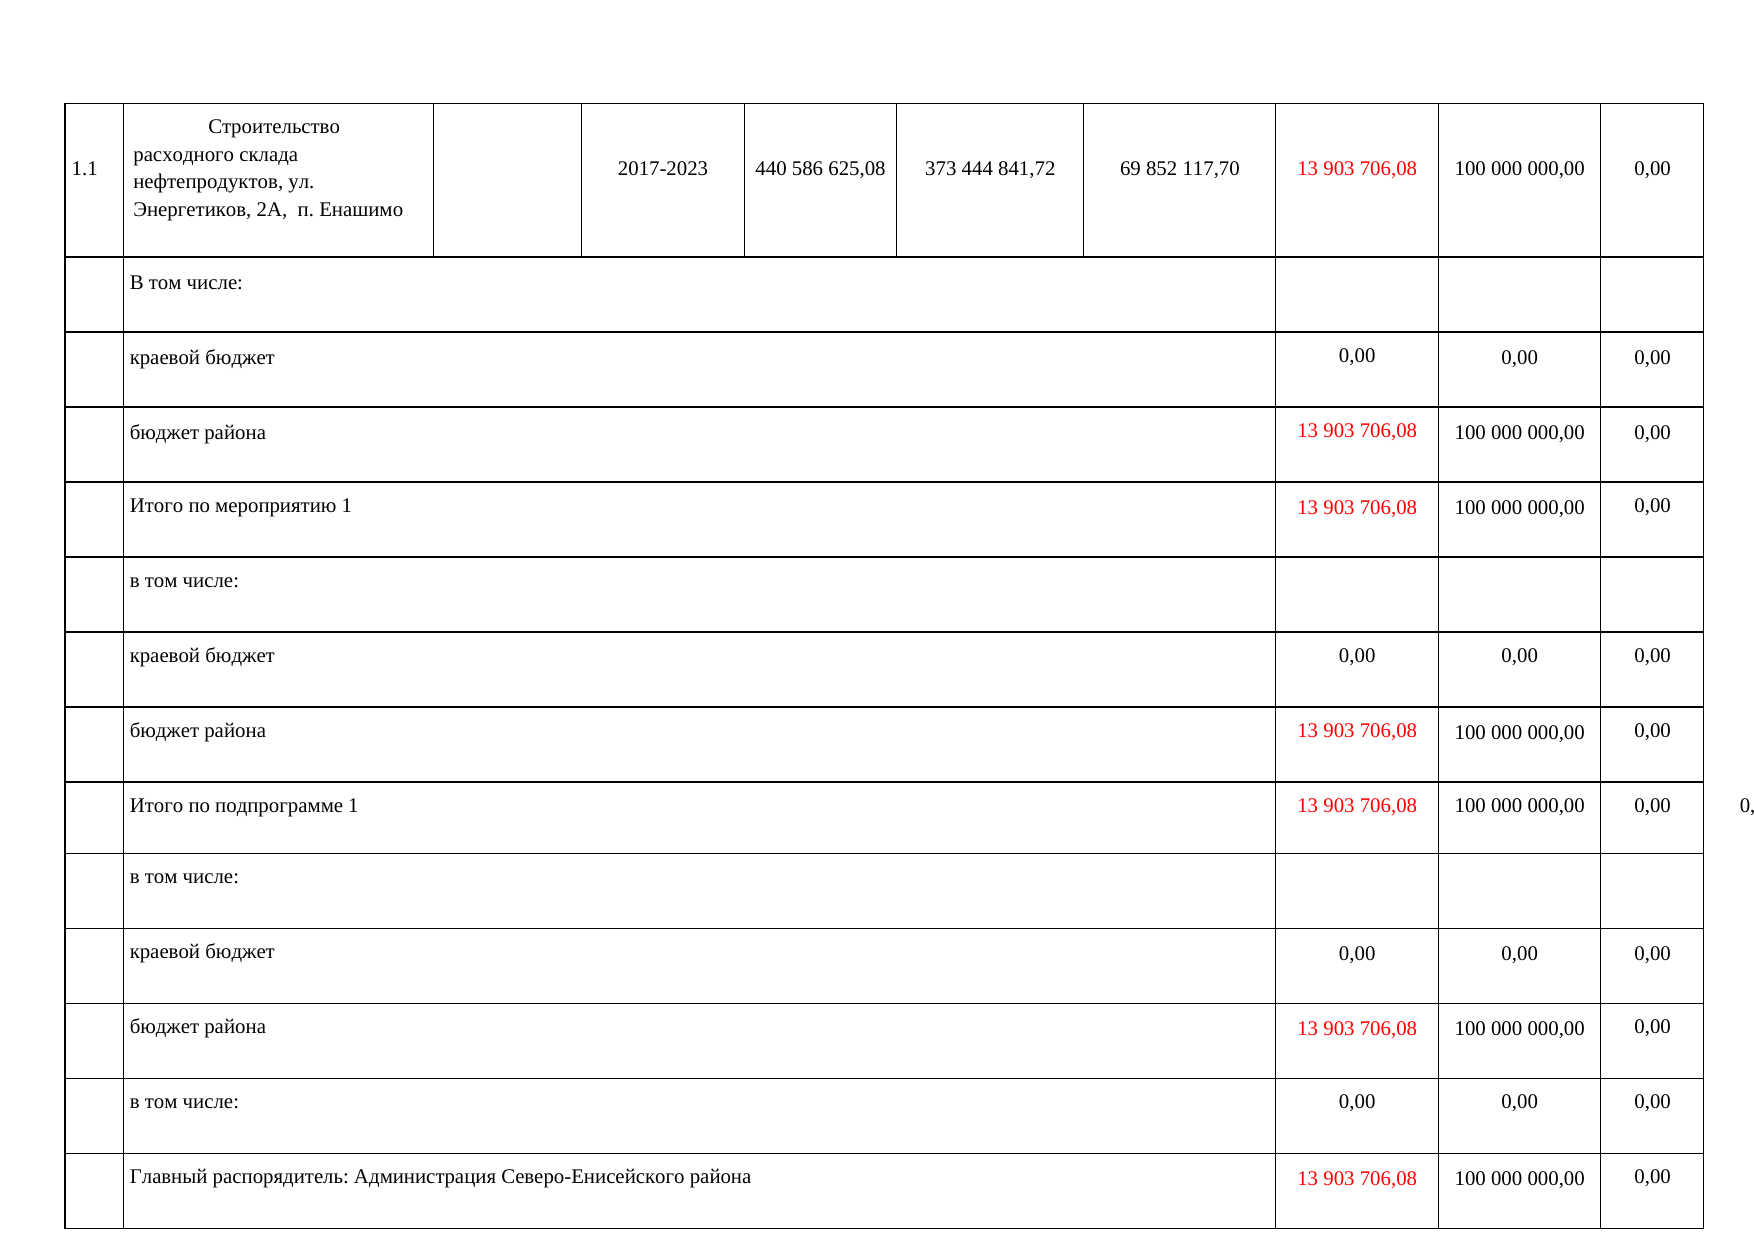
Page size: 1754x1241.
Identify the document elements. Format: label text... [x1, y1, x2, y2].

table_cell 0,00 [1439, 633, 1600, 706]
table_cell 100 000 000,00 [1439, 708, 1600, 781]
table_cell [434, 104, 581, 256]
table_cell 100 000 000,00 [1439, 783, 1600, 852]
table_cell 100 000 000,00 [1439, 1154, 1600, 1227]
table_cell 373 444 841,72 [897, 104, 1083, 256]
table_cell 2017-2023 [582, 104, 744, 256]
table_cell 13 903 706,08 [1276, 1154, 1438, 1227]
table_cell 0,00 [1601, 408, 1703, 481]
table_cell 100 000 000,00 [1439, 1004, 1600, 1077]
table_cell 0,00 [1276, 633, 1438, 706]
table_cell Главный распорядитель: Администрация Северо-Енисейского района [124, 1154, 1275, 1227]
table_cell 100 000 000,00 [1439, 104, 1600, 256]
table_cell [1601, 558, 1703, 631]
table_cell краевой бюджет [124, 929, 1275, 1002]
table_cell 440 586 625,08 [745, 104, 896, 256]
table_cell Строительство расходного склада нефтепродуктов, ул. Энергетиков, 2А, п. Енашимо [124, 104, 433, 256]
table_cell 13 903 706,08 [1276, 483, 1438, 556]
table_cell [66, 1154, 123, 1227]
table_cell 0,00 [1601, 633, 1703, 706]
table_cell 0,00 [1439, 929, 1600, 1002]
table_cell бюджет района [124, 408, 1275, 481]
table_cell бюджет района [124, 708, 1275, 781]
table_cell [1439, 854, 1600, 927]
table_cell [66, 929, 123, 1002]
table_cell [66, 1004, 123, 1077]
table_cell [1439, 258, 1600, 331]
table_cell [66, 408, 123, 481]
table_cell [66, 258, 123, 331]
table_cell в том числе: [124, 558, 1275, 631]
table_cell 0,00 [1276, 333, 1438, 406]
table_cell 13 903 706,08 [1276, 783, 1438, 852]
table_cell [66, 783, 123, 852]
table_cell [1276, 558, 1438, 631]
table_cell 0,00 [1276, 1079, 1438, 1152]
table_cell В том числе: [124, 258, 1275, 331]
table_cell 13 903 706,08 [1276, 408, 1438, 481]
table_cell [1601, 258, 1703, 331]
table_cell в том числе: [124, 854, 1275, 927]
table_cell [66, 483, 123, 556]
table_cell 100 000 000,00 [1439, 483, 1600, 556]
table_cell краевой бюджет [124, 333, 1275, 406]
table_cell [1601, 854, 1703, 927]
table_cell 13 903 706,08 [1276, 1004, 1438, 1077]
table_cell [66, 1079, 123, 1152]
table_cell 1.1 [66, 104, 123, 256]
table_cell 0,00 [1601, 333, 1703, 406]
table_cell краевой бюджет [124, 633, 1275, 706]
table_cell 13 903 706,08 [1276, 104, 1438, 256]
table_cell 0,00 [1601, 1004, 1703, 1077]
table_cell [66, 333, 123, 406]
table_cell 0,00 [1276, 929, 1438, 1002]
table_cell [66, 633, 123, 706]
table_cell 0,00 [1601, 929, 1703, 1002]
table_cell [1439, 558, 1600, 631]
table_cell 0,00 [1704, 781, 1754, 852]
table_cell 0,00 [1601, 483, 1703, 556]
table_cell бюджет района [124, 1004, 1275, 1077]
table_cell 0,00 [1439, 1079, 1600, 1152]
table_cell 100 000 000,00 [1439, 408, 1600, 481]
table_cell [1276, 258, 1438, 331]
table_cell [66, 854, 123, 927]
table_cell 0,00 [1601, 1079, 1703, 1152]
table_cell [66, 708, 123, 781]
table_cell Итого по подпрограмме 1 [124, 783, 1275, 852]
table_cell 13 903 706,08 [1276, 708, 1438, 781]
table_cell в том числе: [124, 1079, 1275, 1152]
table_cell 0,00 [1601, 1154, 1703, 1227]
table_cell 0,00 [1439, 333, 1600, 406]
table_cell [66, 558, 123, 631]
table_cell 69 852 117,70 [1084, 104, 1275, 256]
table_cell 0,00 [1601, 783, 1703, 852]
table_cell Итого по мероприятию 1 [124, 483, 1275, 556]
table_cell 0,00 [1601, 708, 1703, 781]
table_cell [1276, 854, 1438, 927]
table_cell 0,00 [1601, 104, 1703, 256]
